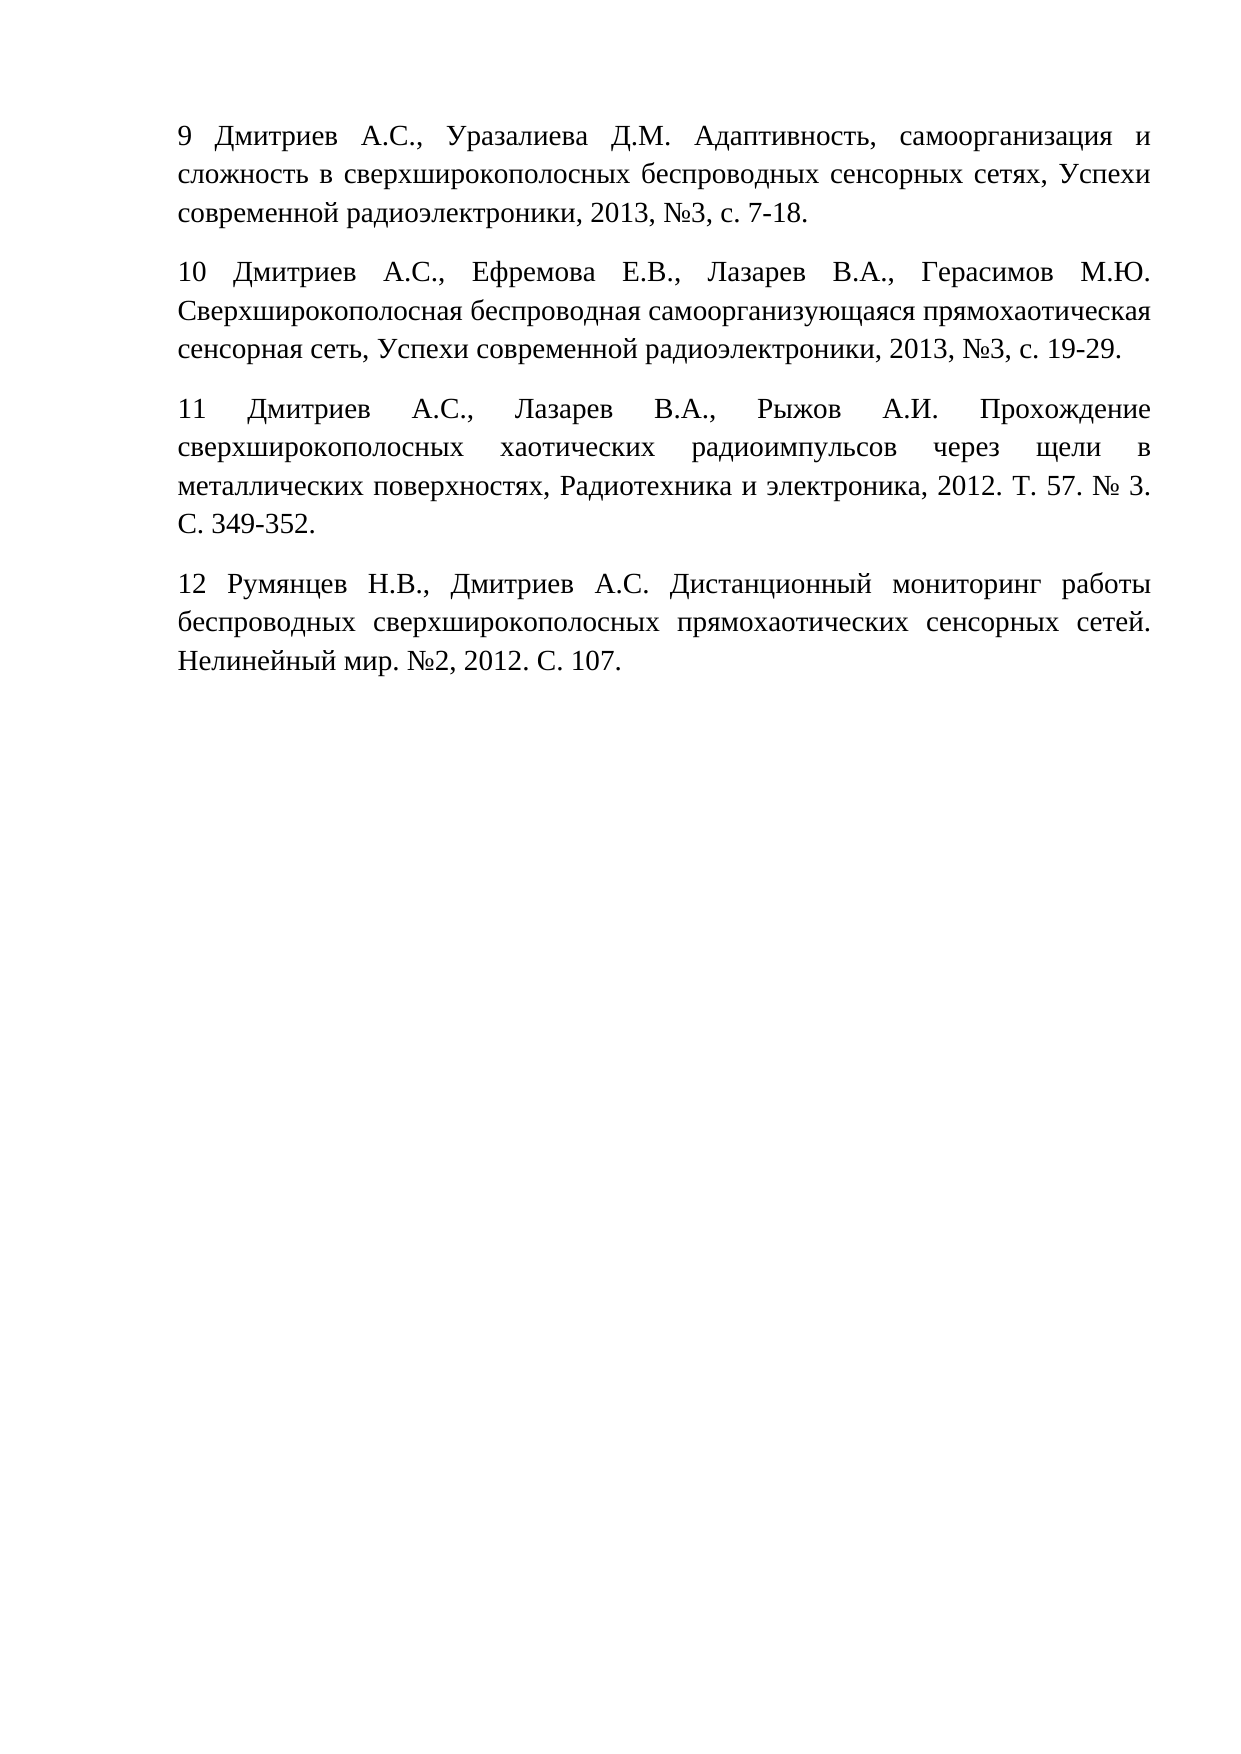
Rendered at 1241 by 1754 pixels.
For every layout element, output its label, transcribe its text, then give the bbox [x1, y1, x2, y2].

text 9 Дмитриев А.С., Уразалиева Д.М. Адаптивность, самоорганизация и сложность в сверхширокополосных беспроводных сенсорных сетях, Успехи современной радиоэлектроники, 2013, №3, с. 7-18. [177, 118, 1152, 229]
text 10 Дмитриев А.С., Ефремова Е.В., Лазарев В.А., Герасимов М.Ю. Сверхширокополосная беспроводная самоорганизующаяся прямохаотическая сенсорная сеть, Успехи современной радиоэлектроники, 2013, №3, с. 19-29. [177, 254, 1152, 365]
text 11 Дмитриев А.С., Лазарев В.А., Рыжов А.И. Прохождение сверхширокополосных хаотических радиоимпульсов через щели в металлических поверхностях, Радиотехника и электроника, 2012. Т. 57. № 3. С. 349-352. [177, 391, 1152, 540]
text 12 Румянцев Н.В., Дмитриев А.С. Дистанционный мониторинг работы беспроводных сверхширокополосных прямохаотических сенсорных сетей. Нелинейный мир. №2, 2012. С. 107. [177, 566, 1152, 677]
